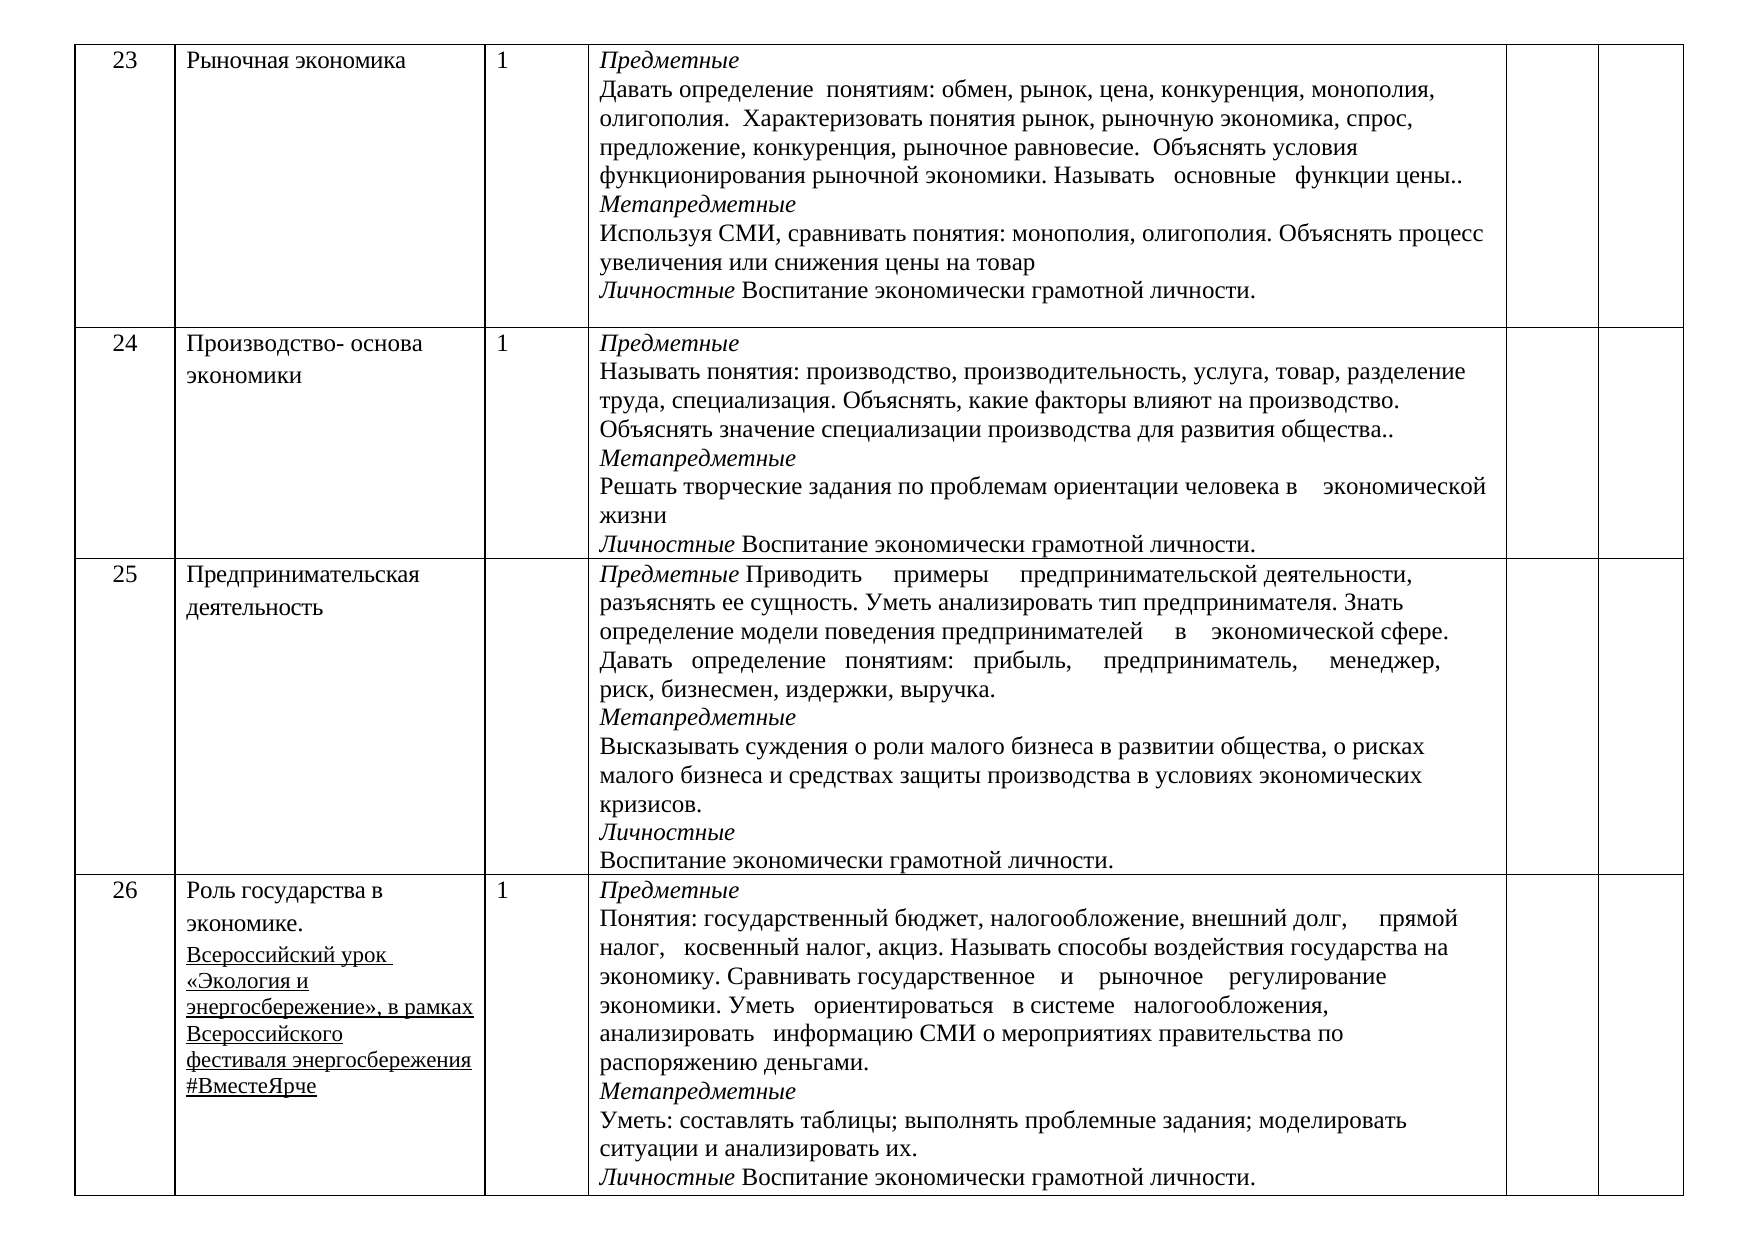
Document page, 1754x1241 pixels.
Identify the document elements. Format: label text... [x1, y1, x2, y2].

table_cell 1 [486, 875, 588, 1195]
table_cell 26 [76, 875, 174, 1195]
table_cell [1507, 45, 1598, 327]
table_cell 1 [486, 328, 588, 558]
table_cell [1599, 45, 1683, 327]
table_cell [1599, 559, 1683, 874]
table_cell Рыночная экономика [176, 45, 484, 327]
table_cell [1599, 875, 1683, 1195]
table_cell Предметные Понятия: государственный бюджет, налогообложение, внешний долг, прямой налог, косвенный налог, акциз. Называть способы воздействия государства на экономику. Сравнивать государственное и рыночное регулирование экономики. Уметь ориентироваться в системе налогообложения, анализировать информацию СМИ о мероприятиях правительства по распоряжению деньгами. Метапредметные Уметь: составлять таблицы; выполнять проблемные задания; моделировать ситуации и анализировать их. Личностные Воспитание экономически грамотной личности. [589, 875, 1506, 1195]
table_cell 23 [76, 45, 174, 327]
table_cell Предметные Давать определение понятиям: обмен, рынок, цена, конкуренция, монополия, олигополия. Характеризовать понятия рынок, рыночную экономика, спрос, предложение, конкуренция, рыночное равновесие. Объяснять условия функционирования рыночной экономики. Называть основные функции цены.. Метапредметные Используя СМИ, сравнивать понятия: монополия, олигополия. Объяснять процесс увеличения или снижения цены на товар Личностные Воспитание экономически грамотной личности. [589, 45, 1506, 327]
table_cell [1599, 328, 1683, 558]
table_cell 1 [486, 45, 588, 327]
table_cell 24 [76, 328, 174, 558]
table_cell [486, 559, 588, 874]
table_cell 25 [76, 559, 174, 874]
table_cell Роль государства в экономике. Всероссийский урок «Экология и энергосбережение», в рамках Всероссийского фестиваля энергосбережения #ВместеЯрче [176, 875, 484, 1195]
table_cell [1507, 328, 1598, 558]
table_cell Предпринимательская деятельность [176, 559, 484, 874]
table_cell [1507, 875, 1598, 1195]
table_cell Предметные Приводить примеры предпринимательской деятельности, разъяснять ее сущность. Уметь анализировать тип предпринимателя. Знать определение модели поведения предпринимателей в экономической сфере. Давать определение понятиям: прибыль, предприниматель, менеджер, риск, бизнесмен, издержки, выручка. Метапредметные Высказывать суждения о роли малого бизнеса в развитии общества, о рисках малого бизнеса и средствах защиты производства в условиях экономических кризисов. Личностные Воспитание экономически грамотной личности. [589, 559, 1506, 874]
table_cell Предметные Называть понятия: производство, производительность, услуга, товар, разделение труда, специализация. Объяснять, какие факторы влияют на производство. Объяснять значение специализации производства для развития общества.. Метапредметные Решать творческие задания по проблемам ориентации человека в экономической жизни Личностные Воспитание экономически грамотной личности. [589, 328, 1506, 558]
table_cell Производство- основа экономики [176, 328, 484, 558]
table_cell [1507, 559, 1598, 874]
